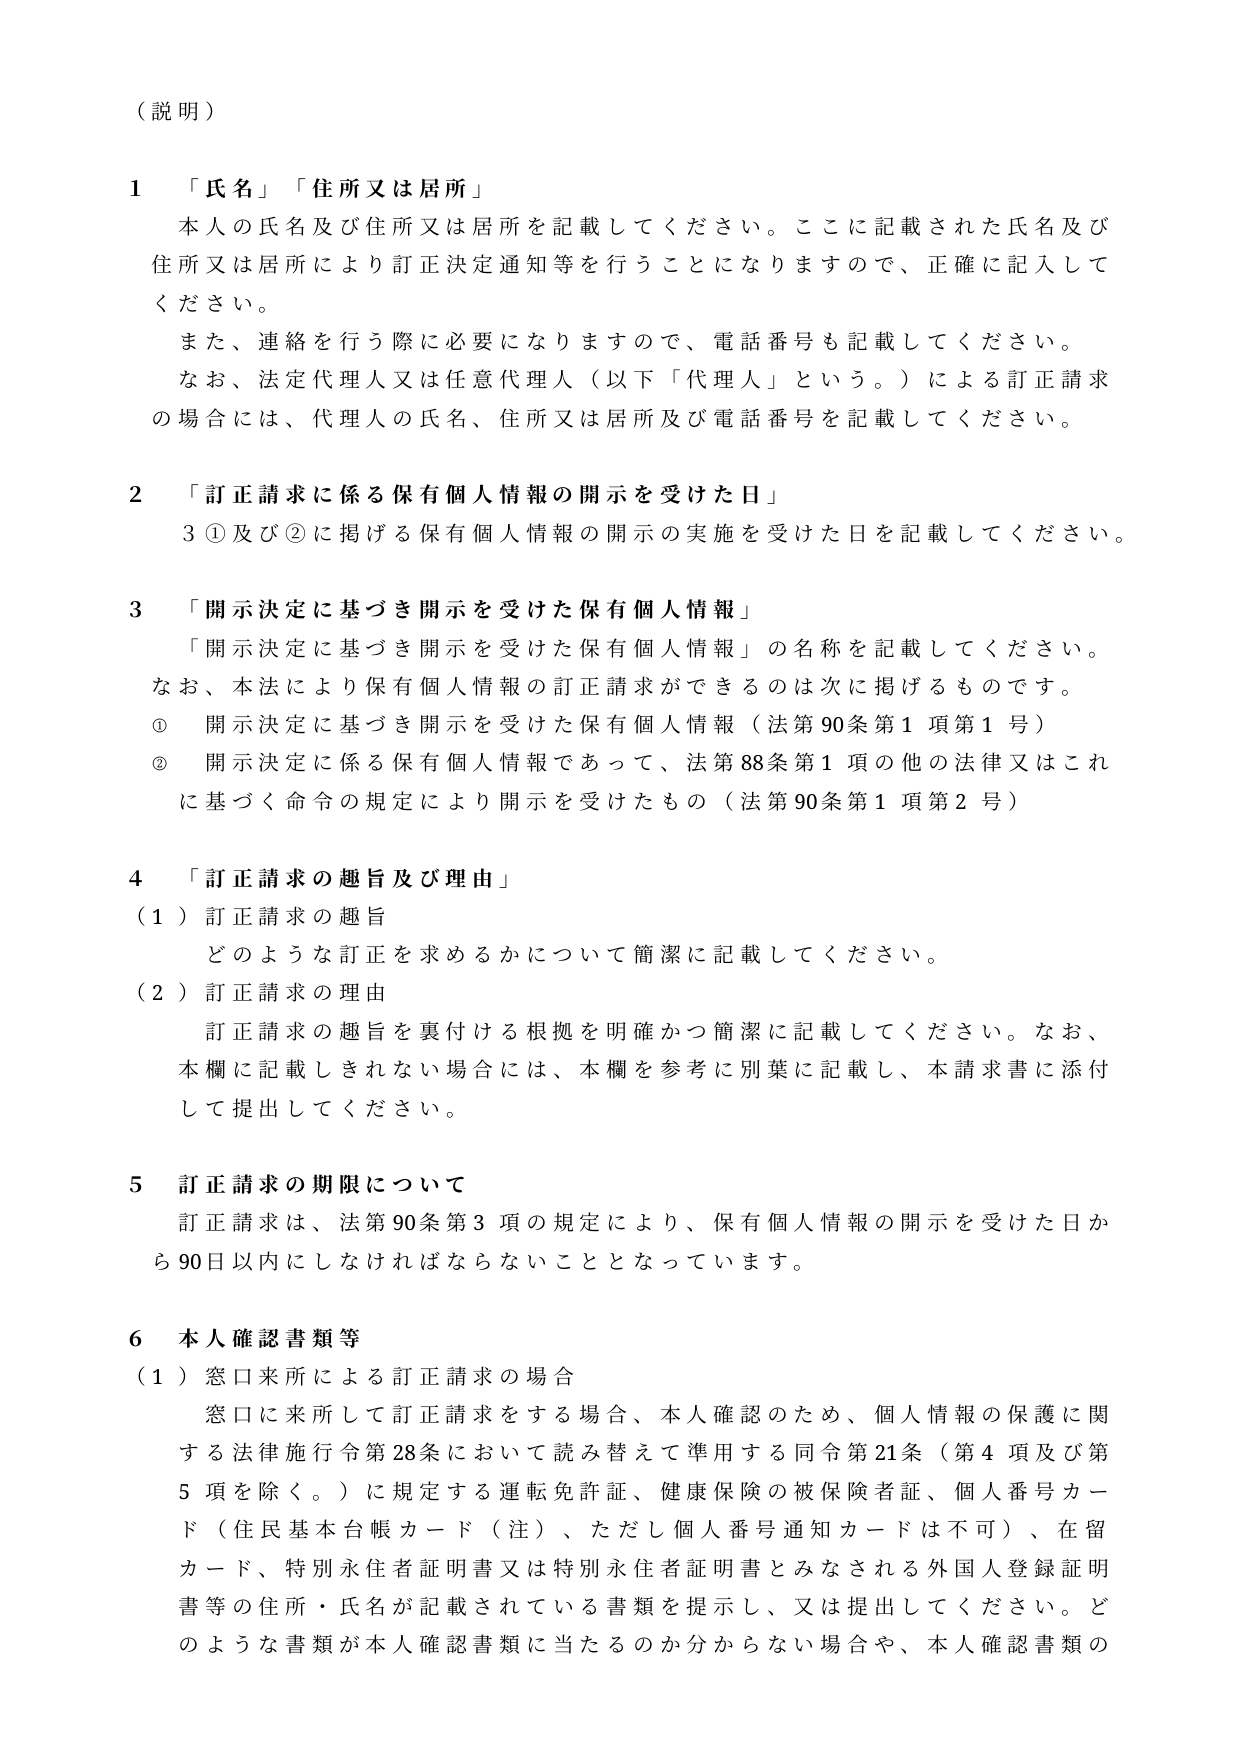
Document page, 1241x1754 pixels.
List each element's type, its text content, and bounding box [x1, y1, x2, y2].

text 訂正請求の趣旨を裏付ける根拠を明確かつ簡潔に記載してください。なお、本欄に記載しきれない場合には、本欄を参考に別葉に記載し、本請求書に添付して提出してください。 [125, 1011, 1115, 1126]
text ① 開示決定に基づき開示を受けた保有個人情報（法第90条第1項第1号） [152, 704, 1115, 743]
text （1）窓口来所による訂正請求の場合 [125, 1356, 1115, 1394]
text どのような訂正を求めるかについて簡潔に記載してください。 [125, 934, 1115, 973]
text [125, 1394, 1115, 1663]
text （1）訂正請求の趣旨 [125, 896, 1115, 934]
text なお、法定代理人又は任意代理人（以下「代理人」という。）による訂正請求の場合には、代理人の氏名、住所又は居所及び電話番号を記載してください。 [125, 359, 1115, 436]
text ５ 訂正請求の期限について [125, 1164, 1115, 1203]
text ３ 「開示決定に基づき開示を受けた保有個人情報」 [125, 589, 1115, 628]
text 「開示決定に基づき開示を受けた保有個人情報」の名称を記載してください。なお、本法により保有個人情報の訂正請求ができるのは次に掲げるものです。 [125, 628, 1115, 704]
text また、連絡を行う際に必要になりますので、電話番号も記載してください。 [125, 321, 1115, 359]
text 本人の氏名及び住所又は居所を記載してください。ここに記載された氏名及び住所又は居所により訂正決定通知等を行うことになりますので、正確に記入してください。 [125, 206, 1115, 321]
text ６ 本人確認書類等 [125, 1318, 1115, 1356]
text ３①及び②に掲げる保有個人情報の開示の実施を受けた日を記載してください。 [125, 513, 1115, 551]
text ２ 「訂正請求に係る保有個人情報の開示を受けた日」 [125, 474, 1115, 513]
text （説明） [125, 91, 1115, 129]
text （2）訂正請求の理由 [125, 973, 1115, 1011]
text ② 開示決定に係る保有個人情報であって、法第88条第1項の他の法律又はこれに基づく命令の規定により開示を受けたもの（法第90条第1項第2号） [152, 743, 1115, 819]
text ４ 「訂正請求の趣旨及び理由」 [125, 858, 1115, 896]
text １ 「氏名」「住所又は居所」 [125, 168, 1115, 206]
text 訂正請求は、法第90条第3項の規定により、保有個人情報の開示を受けた日から90日以内にしなければならないこととなっています。 [125, 1203, 1115, 1279]
